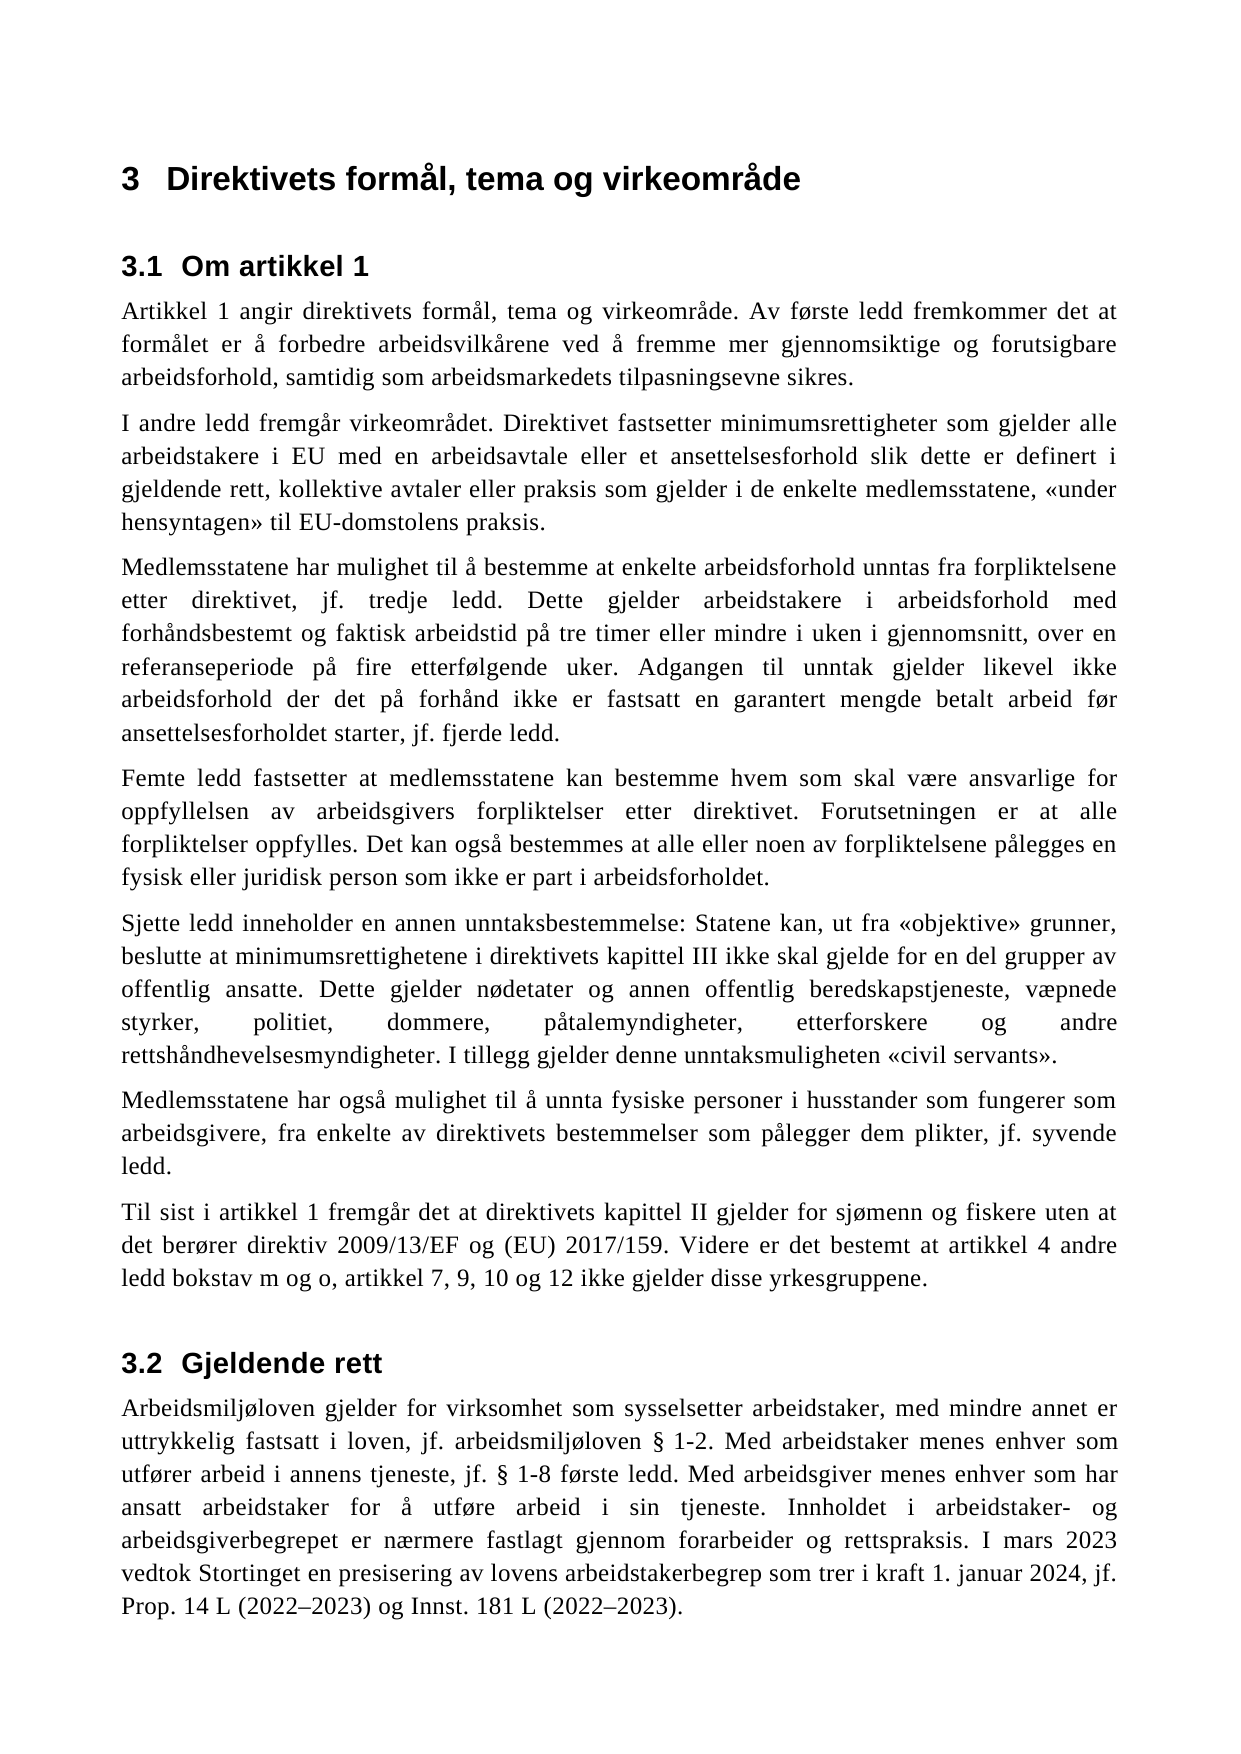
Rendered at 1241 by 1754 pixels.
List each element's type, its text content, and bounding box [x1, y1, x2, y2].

subtitle Gjeldende rett [121, 1346, 1119, 1379]
text I andre ledd fremgår virkeområdet. Direktivet fastsetter minimumsrettigheter som gjelder alle arbeidstakere i EU med en arbeidsavtale eller et ansettelsesforhold slik dette er definert i gjeldende rett, kollektive avtaler eller praksis som gjelder i de enkelte medlemsstatene, «under hensyntagen» til EU-domstolens praksis. [121, 408, 1119, 536]
text Til sist i artikkel 1 fremgår det at direktivets kapittel II gjelder for sjømenn og fiskere uten at det berører direktiv 2009/13/EF og (EU) 2017/159. Videre er det bestemt at artikkel 4 andre ledd bokstav m og o, artikkel 7, 9, 10 og 12 ikke gjelder disse yrkesgruppene. [121, 1197, 1119, 1292]
text Artikkel 1 angir direktivets formål, tema og virkeområde. Av første ledd fremkommer det at formålet er å forbedre arbeidsvilkårene ved å fremme mer gjennomsiktige og forutsigbare arbeidsforhold, samtidig som arbeidsmarkedets tilpasningsevne sikres. [121, 296, 1119, 391]
text Medlemsstatene har mulighet til å bestemme at enkelte arbeidsforhold unntas fra forpliktelsene etter direktivet, jf. tredje ledd. Dette gjelder arbeidstakere i arbeidsforhold med forhåndsbestemt og faktisk arbeidstid på tre timer eller mindre i uken i gjennomsnitt, over en referanseperiode på fire etterfølgende uker. Adgangen til unntak gjelder likevel ikke arbeidsforhold der det på forhånd ikke er fastsatt en garantert mengde betalt arbeid før ansettelsesforholdet starter, jf. fjerde ledd. [121, 552, 1119, 746]
text Sjette ledd inneholder en annen unntaksbestemmelse: Statene kan, ut fra «objektive» grunner, beslutte at minimumsrettighetene i direktivets kapittel III ikke skal gjelde for en del grupper av offentlig ansatte. Dette gjelder nødetater og annen offentlig beredskapstjeneste, væpnede styrker, politiet, dommere, påtalemyndigheter, etterforskere og andre rettshåndhevelsesmyndigheter. I tillegg gjelder denne unntaksmuligheten «civil servants». [121, 908, 1119, 1068]
text Medlemsstatene har også mulighet til å unnta fysiske personer i husstander som fungerer som arbeidsgivere, fra enkelte av direktivets bestemmelser som pålegger dem plikter, jf. syvende ledd. [121, 1085, 1119, 1180]
subtitle Om artikkel 1 [121, 249, 1119, 283]
text Femte ledd fastsetter at medlemsstatene kan bestemme hvem som skal være ansvarlige for oppfyllelsen av arbeidsgivers forpliktelser etter direktivet. Forutsetningen er at alle forpliktelser oppfylles. Det kan også bestemmes at alle eller noen av forpliktelsene pålegges en fysisk eller juridisk person som ikke er part i arbeidsforholdet. [121, 763, 1119, 891]
subtitle Direktivets formål, tema og virkeområde [121, 159, 1119, 198]
text Arbeidsmiljøloven gjelder for virksomhet som sysselsetter arbeidstaker, med mindre annet er uttrykkelig fastsatt i loven, jf. arbeidsmiljøloven § 1-2. Med arbeidstaker menes enhver som utfører arbeid i annens tjeneste, jf. § 1-8 første ledd. Med arbeidsgiver menes enhver som har ansatt arbeidstaker for å utføre arbeid i sin tjeneste. Innholdet i arbeidstaker- og arbeidsgiverbegrepet er nærmere fastlagt gjennom forarbeider og rettspraksis. I mars 2023 vedtok Stortinget en presisering av lovens arbeidstakerbegrep som trer i kraft 1. januar 2024, jf. Prop. 14 L (2022–2023) og Innst. 181 L (2022–2023). [121, 1393, 1119, 1620]
